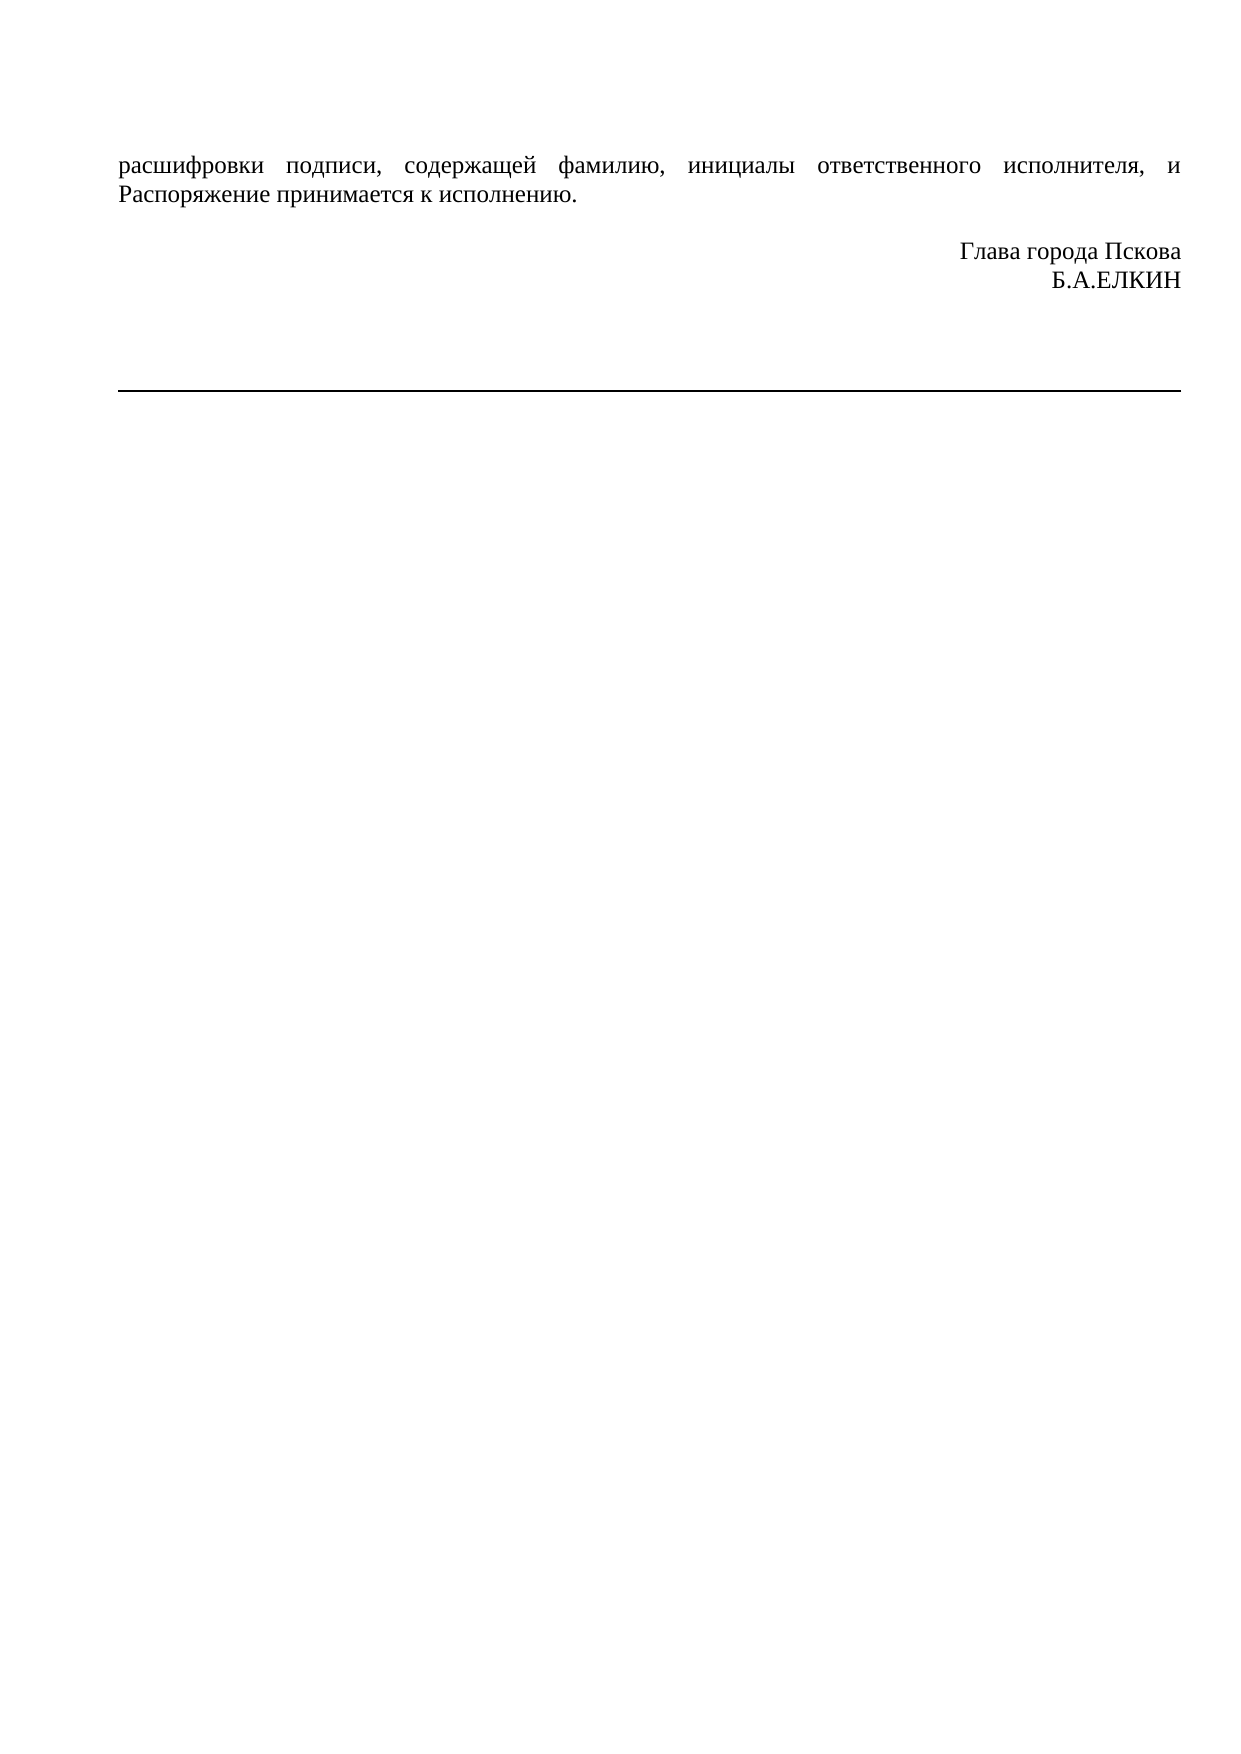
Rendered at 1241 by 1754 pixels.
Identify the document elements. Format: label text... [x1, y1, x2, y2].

text Глава города Пскова [118, 236, 1181, 265]
text Б.А.ЕЛКИН [118, 265, 1181, 294]
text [118, 150, 1181, 207]
